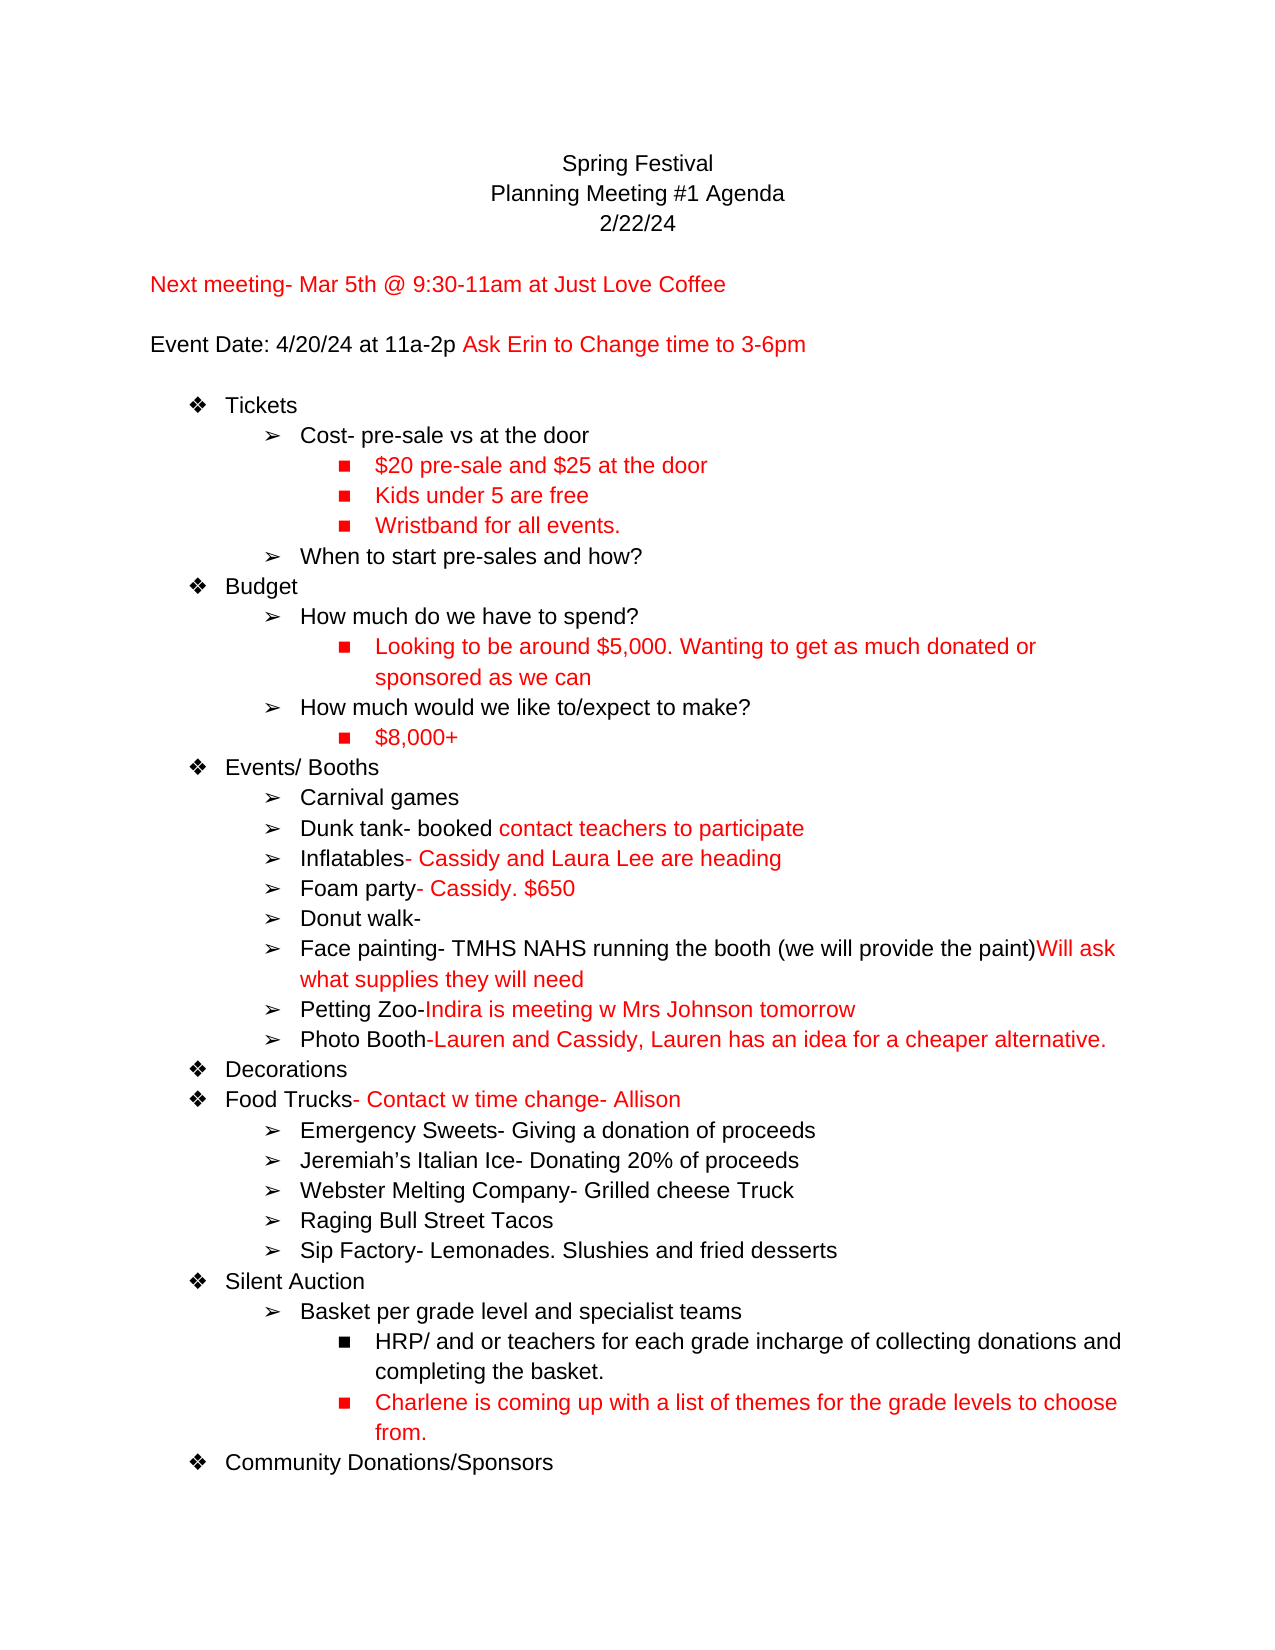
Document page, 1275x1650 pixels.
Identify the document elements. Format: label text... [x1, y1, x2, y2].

list How much do we have to spend? [262, 603, 1125, 629]
list Webster Melting Company- Grilled cheese Truck [262, 1177, 1125, 1203]
list Looking to be around $5,000. Wanting to get as much donated or sponsored as we can [337, 633, 1125, 690]
list When to start pre-sales and how? [262, 543, 1125, 569]
list HRP/ and or teachers for each grade incharge of collecting donations and completing the basket. [337, 1328, 1125, 1385]
list Food Trucks- Contact w time change- Allison [187, 1086, 1125, 1113]
list Carnival games [262, 784, 1125, 811]
text 2/22/24 [150, 210, 1125, 237]
list Emergency Sweets- Giving a donation of proceeds [262, 1117, 1125, 1143]
list Jeremiah’s Italian Ice- Donating 20% of proceeds [262, 1147, 1125, 1173]
list Face painting- TMHS NAHS running the booth (we will provide the paint)Will ask what supplies they will need [262, 935, 1125, 992]
list Silent Auction [187, 1268, 1125, 1294]
list Petting Zoo-Indira is meeting w Mrs Johnson tomorrow [262, 996, 1125, 1022]
list How much would we like to/expect to make? [262, 694, 1125, 720]
list Sip Factory- Lemonades. Slushies and fried desserts [262, 1237, 1125, 1264]
list Photo Booth-Lauren and Cassidy, Lauren has an idea for a cheaper alternative. [262, 1026, 1125, 1052]
list Tickets [187, 392, 1125, 418]
list Foam party- Cassidy. $650 [262, 875, 1125, 901]
list Charlene is coming up with a list of themes for the grade levels to choose from. [337, 1388, 1125, 1445]
text Spring Festival [150, 150, 1125, 176]
list Raging Bull Street Tacos [262, 1207, 1125, 1234]
list Inflatables- Cassidy and Laura Lee are heading [262, 845, 1125, 871]
list Dunk tank- booked contact teachers to participate [262, 814, 1125, 841]
text Next meeting- Mar 5th @ 9:30-11am at Just Love Coffee [150, 271, 1125, 297]
list Basket per grade level and specialist teams [262, 1298, 1125, 1324]
list Community Donations/Sponsors [187, 1449, 1125, 1475]
list $20 pre-sale and $25 at the door [337, 452, 1125, 478]
list Wristband for all events. [337, 512, 1125, 539]
list Decorations [187, 1056, 1125, 1083]
list Budget [187, 573, 1125, 599]
list Cost- pre-sale vs at the door [262, 422, 1125, 448]
text Planning Meeting #1 Agenda [150, 180, 1125, 207]
list Events/ Booths [187, 754, 1125, 781]
list Kids under 5 are free [337, 482, 1125, 509]
list Donut walk- [262, 905, 1125, 932]
text Event Date: 4/20/24 at 11a-2p Ask Erin to Change time to 3-6pm [150, 331, 1125, 358]
list $8,000+ [337, 724, 1125, 750]
